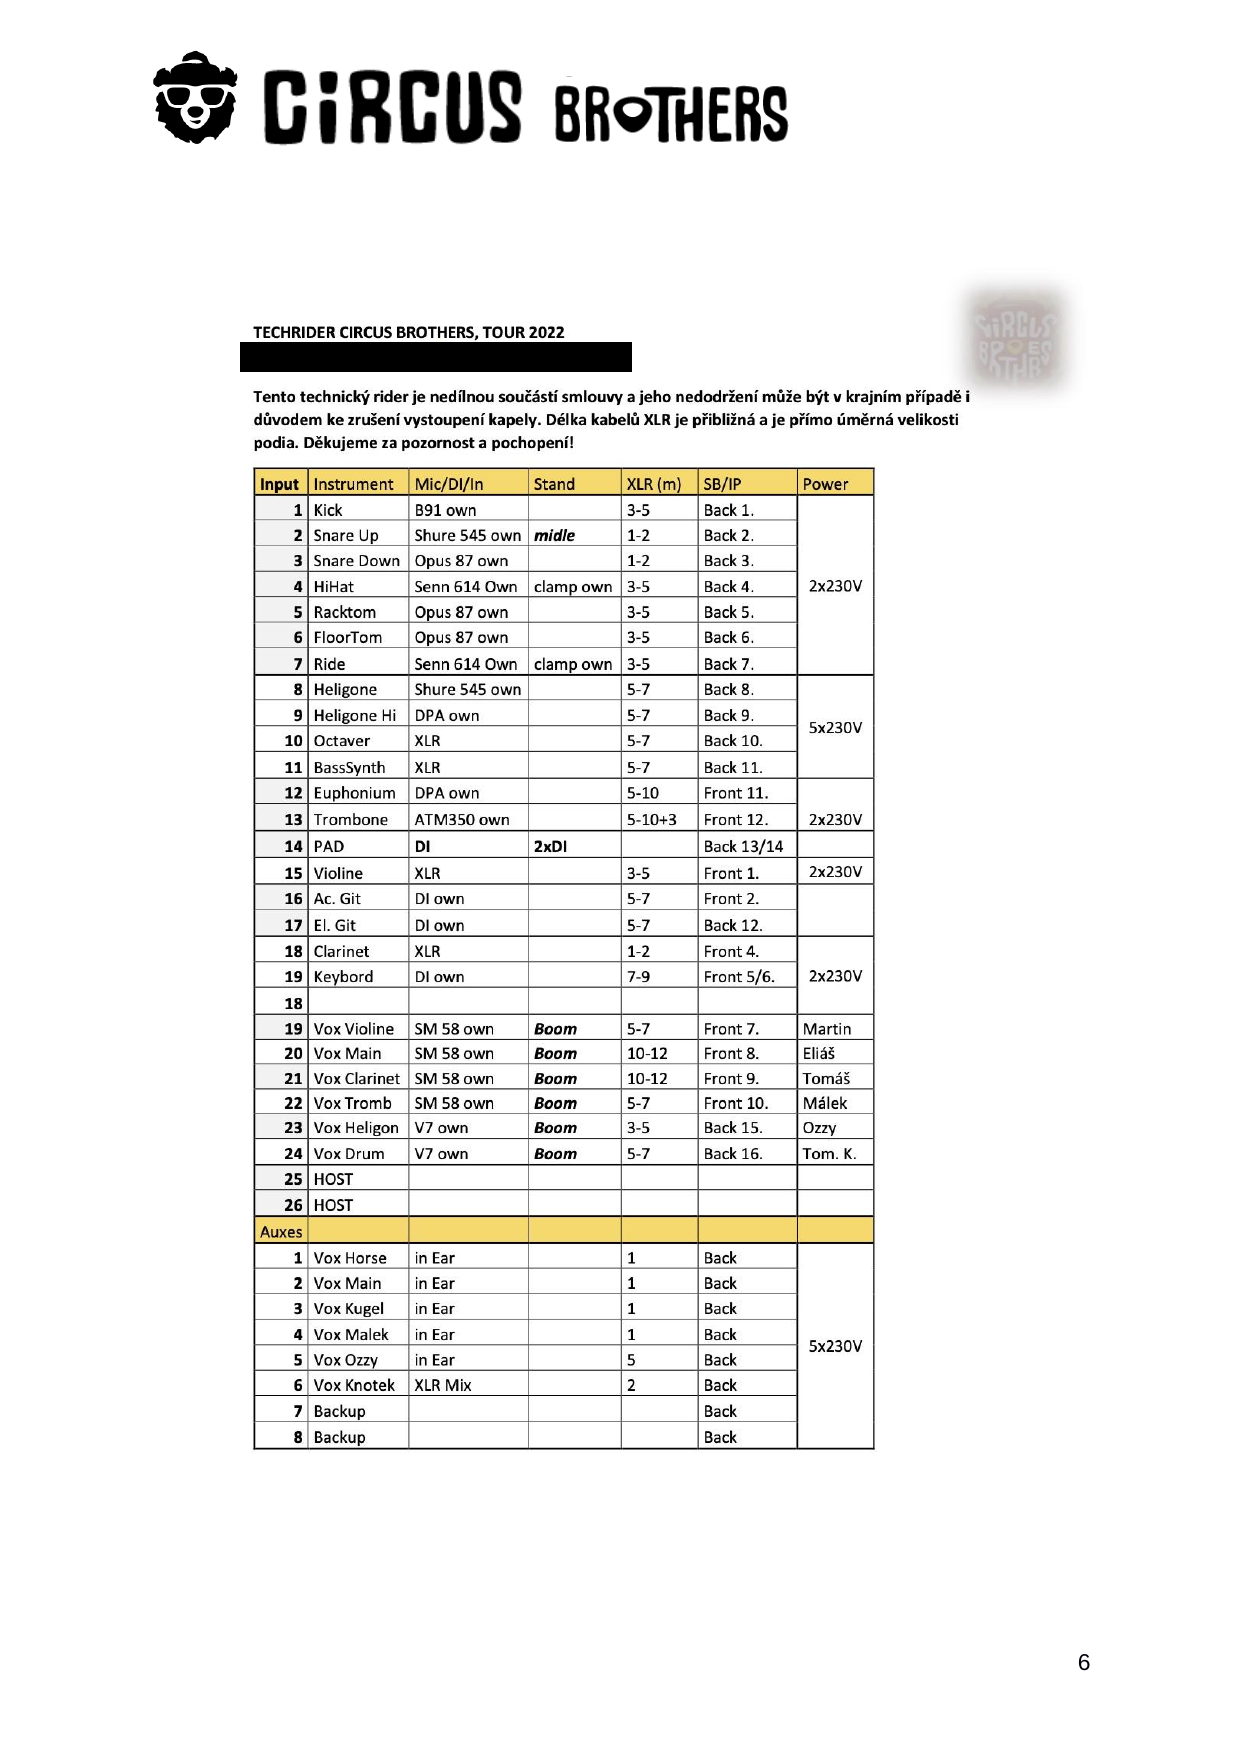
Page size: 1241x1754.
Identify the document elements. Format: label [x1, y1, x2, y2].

picture [145, 45, 805, 157]
picture [140, 264, 1091, 1608]
